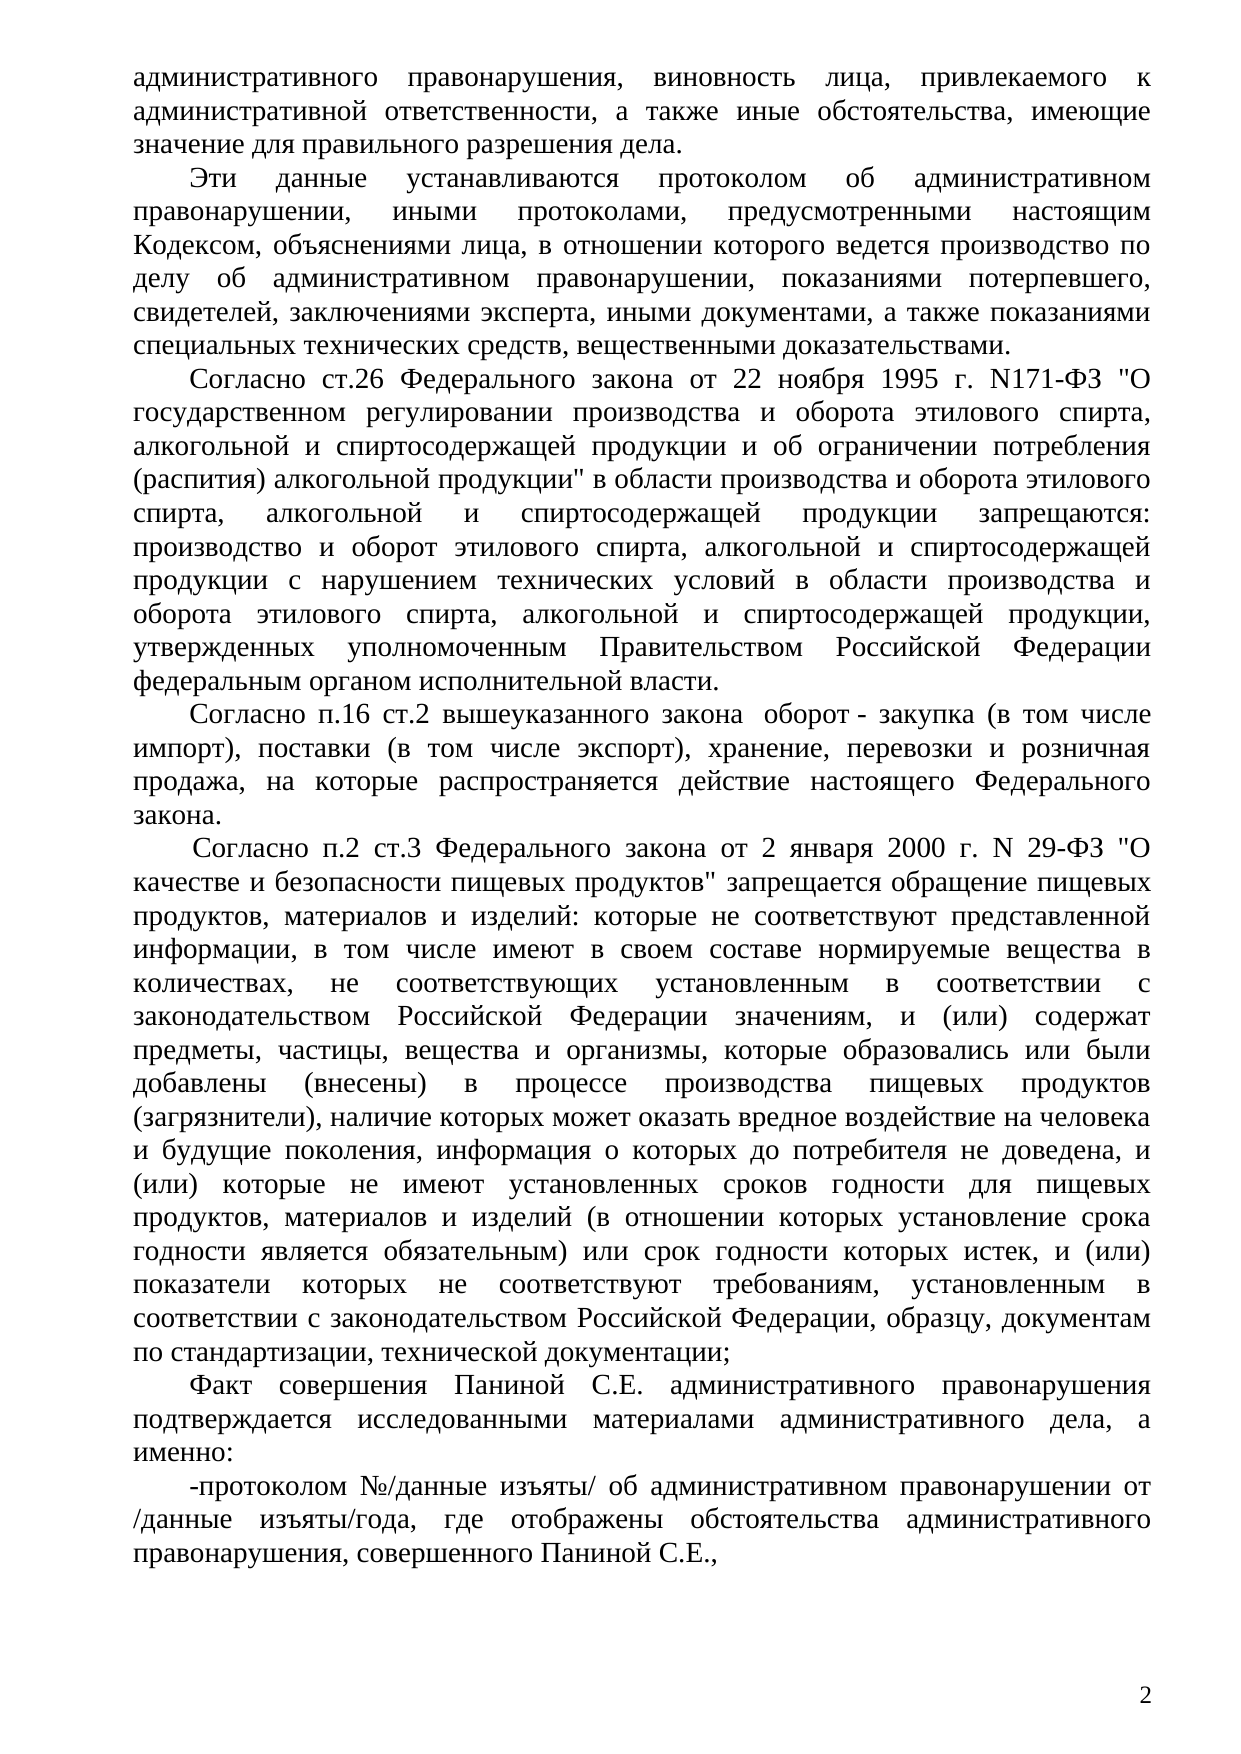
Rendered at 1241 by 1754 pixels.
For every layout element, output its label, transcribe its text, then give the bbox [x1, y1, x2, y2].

text Согласно ст.26 Федерального закона от 22 ноября 1995 г. N171-ФЗ "О государственном регулировании производства и оборота этилового спирта, алкогольной и спиртосодержащей продукции и об ограничении потребления (распития) алкогольной продукции" в области производства и оборота этилового спирта, алкогольной и спиртосодержащей продукции запрещаются: производство и оборот этилового спирта, алкогольной и спиртосодержащей продукции с нарушением технических условий в области производства и оборота этилового спирта, алкогольной и спиртосодержащей продукции, утвержденных уполномоченным Правительством Российской Федерации федеральным органом исполнительной власти. [133, 361, 1152, 696]
text Факт совершения Паниной С.Е. административного правонарушения подтверждается исследованными материалами административного дела, а именно: [133, 1367, 1152, 1468]
text -протоколом №/данные изъяты/ об административном правонарушении от /данные изъяты/года, где отображены обстоятельства административного правонарушения, совершенного Паниной С.Е., [133, 1468, 1152, 1568]
text Согласно п.2 ст.3 Федерального закона от 2 января 2000 г. N 29-ФЗ "О качестве и безопасности пищевых продуктов" запрещается обращение пищевых продуктов, материалов и изделий: которые не соответствуют представленной информации, в том числе имеют в своем составе нормируемые вещества в количествах, не соответствующих установленным в соответствии с законодательством Российской Федерации значениям, и (или) содержат предметы, частицы, вещества и организмы, которые образовались или были добавлены (внесены) в процессе производства пищевых продуктов (загрязнители), наличие которых может оказать вредное воздействие на человека и будущие поколения, информация о которых до потребителя не доведена, и (или) которые не имеют установленных сроков годности для пищевых продуктов, материалов и изделий (в отношении которых установление срока годности является обязательным) или срок годности которых истек, и (или) показатели которых не соответствуют требованиям, установленным в соответствии с законодательством Российской Федерации, образцу, документам по стандартизации, технической документации; [133, 831, 1152, 1367]
text Согласно п.16 ст.2 вышеуказанного закона оборот - закупка (в том числе импорт), поставки (в том числе экспорт), хранение, перевозки и розничная продажа, на которые распространяется действие настоящего Федерального закона. [133, 696, 1152, 831]
text Эти данные устанавливаются протоколом об административном правонарушении, иными протоколами, предусмотренными настоящим Кодексом, объяснениями лица, в отношении которого ведется производство по делу об административном правонарушении, показаниями потерпевшего, свидетелей, заключениями эксперта, иными документами, а также показаниями специальных технических средств, вещественными доказательствами. [133, 160, 1152, 361]
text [133, 59, 1152, 160]
